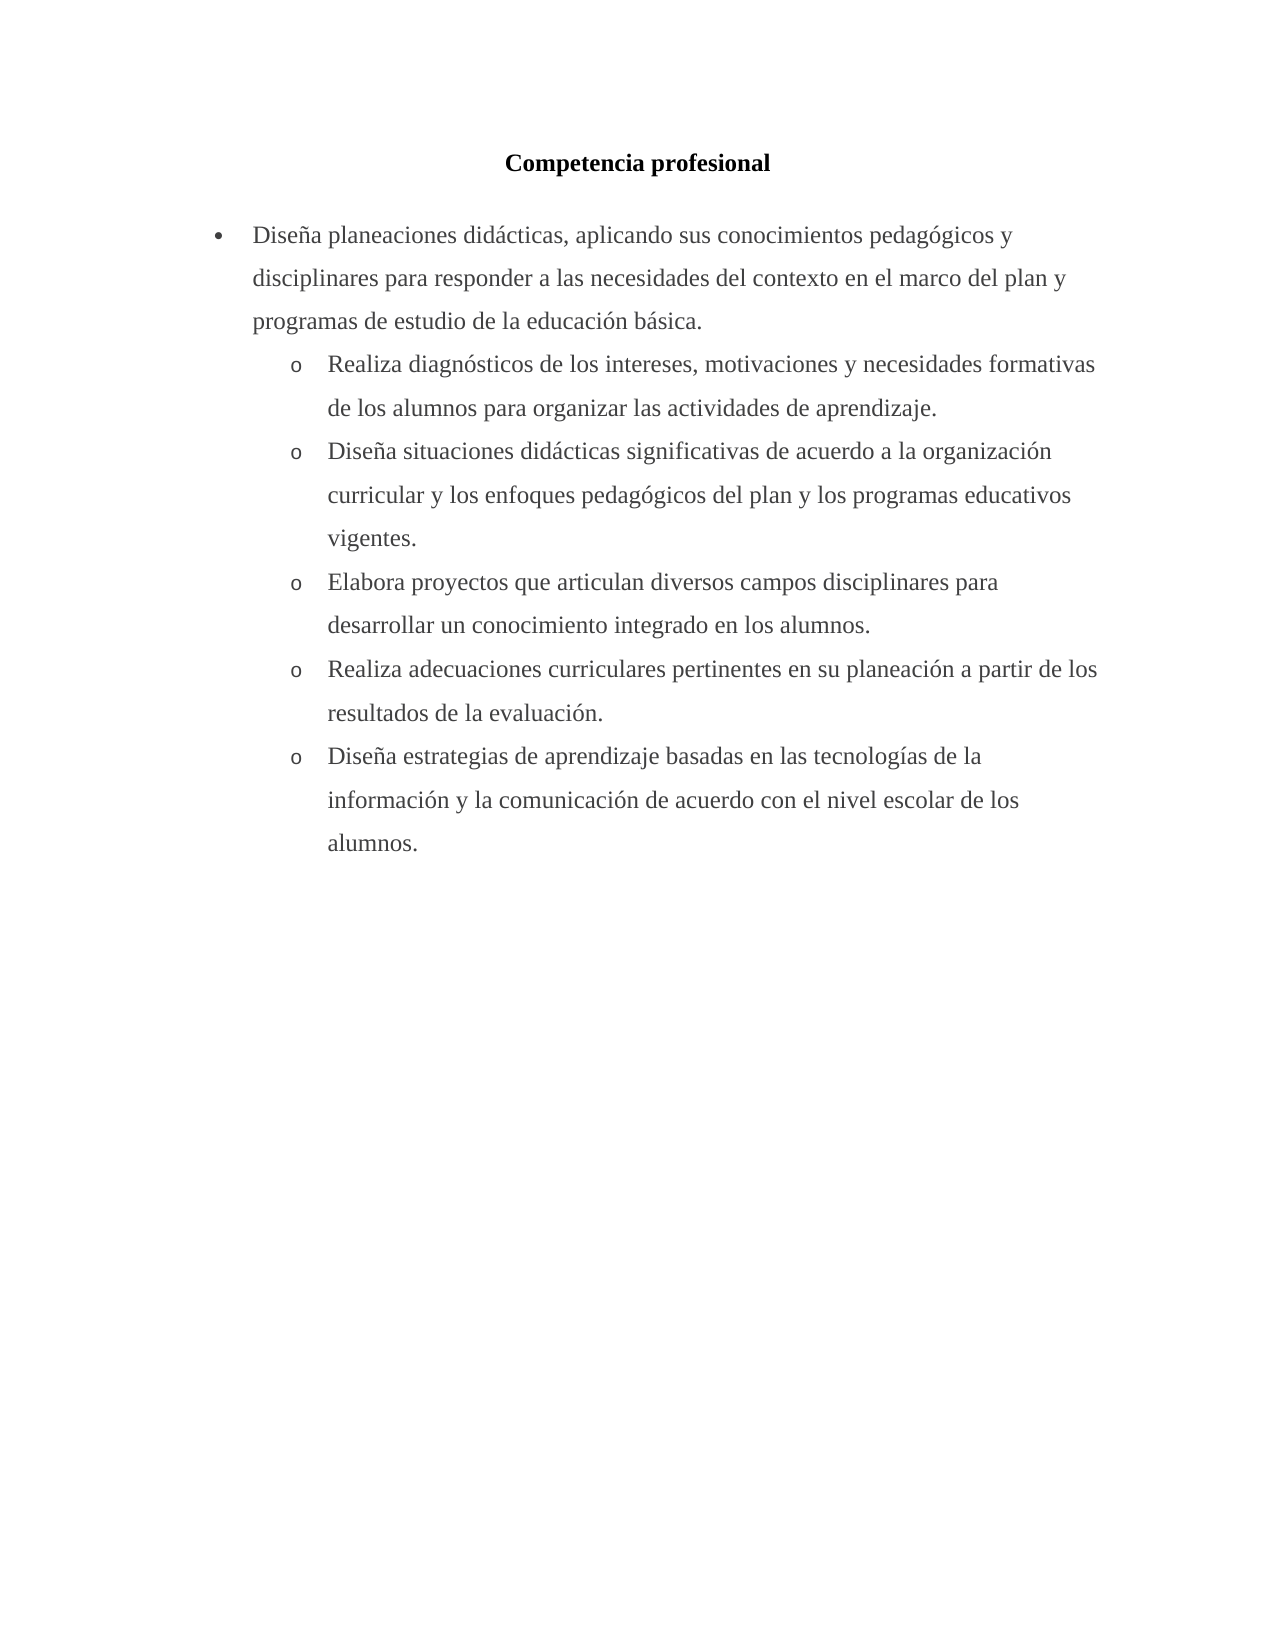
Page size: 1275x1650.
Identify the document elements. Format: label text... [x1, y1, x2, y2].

text Competencia profesional [177, 148, 1098, 176]
list Realiza adecuaciones curriculares pertinentes en su planeación a partir de los resultados de la evaluación. [290, 654, 1098, 726]
list Realiza diagnósticos de los intereses, motivaciones y necesidades formativas de los alumnos para organizar las actividades de aprendizaje. [290, 349, 1098, 422]
list Elabora proyectos que articulan diversos campos disciplinares para desarrollar un conocimiento integrado en los alumnos. [290, 567, 1098, 639]
list Diseña situaciones didácticas significativas de acuerdo a la organización curricular y los enfoques pedagógicos del plan y los programas educativos vigentes. [290, 436, 1098, 552]
list Diseña planeaciones didácticas, aplicando sus conocimientos pedagógicos y disciplinares para responder a las necesidades del contexto en el marco del plan y programas de estudio de la educación básica. [215, 220, 1098, 335]
list Diseña estrategias de aprendizaje basadas en las tecnologías de la información y la comunicación de acuerdo con el nivel escolar de los alumnos. [290, 741, 1098, 857]
